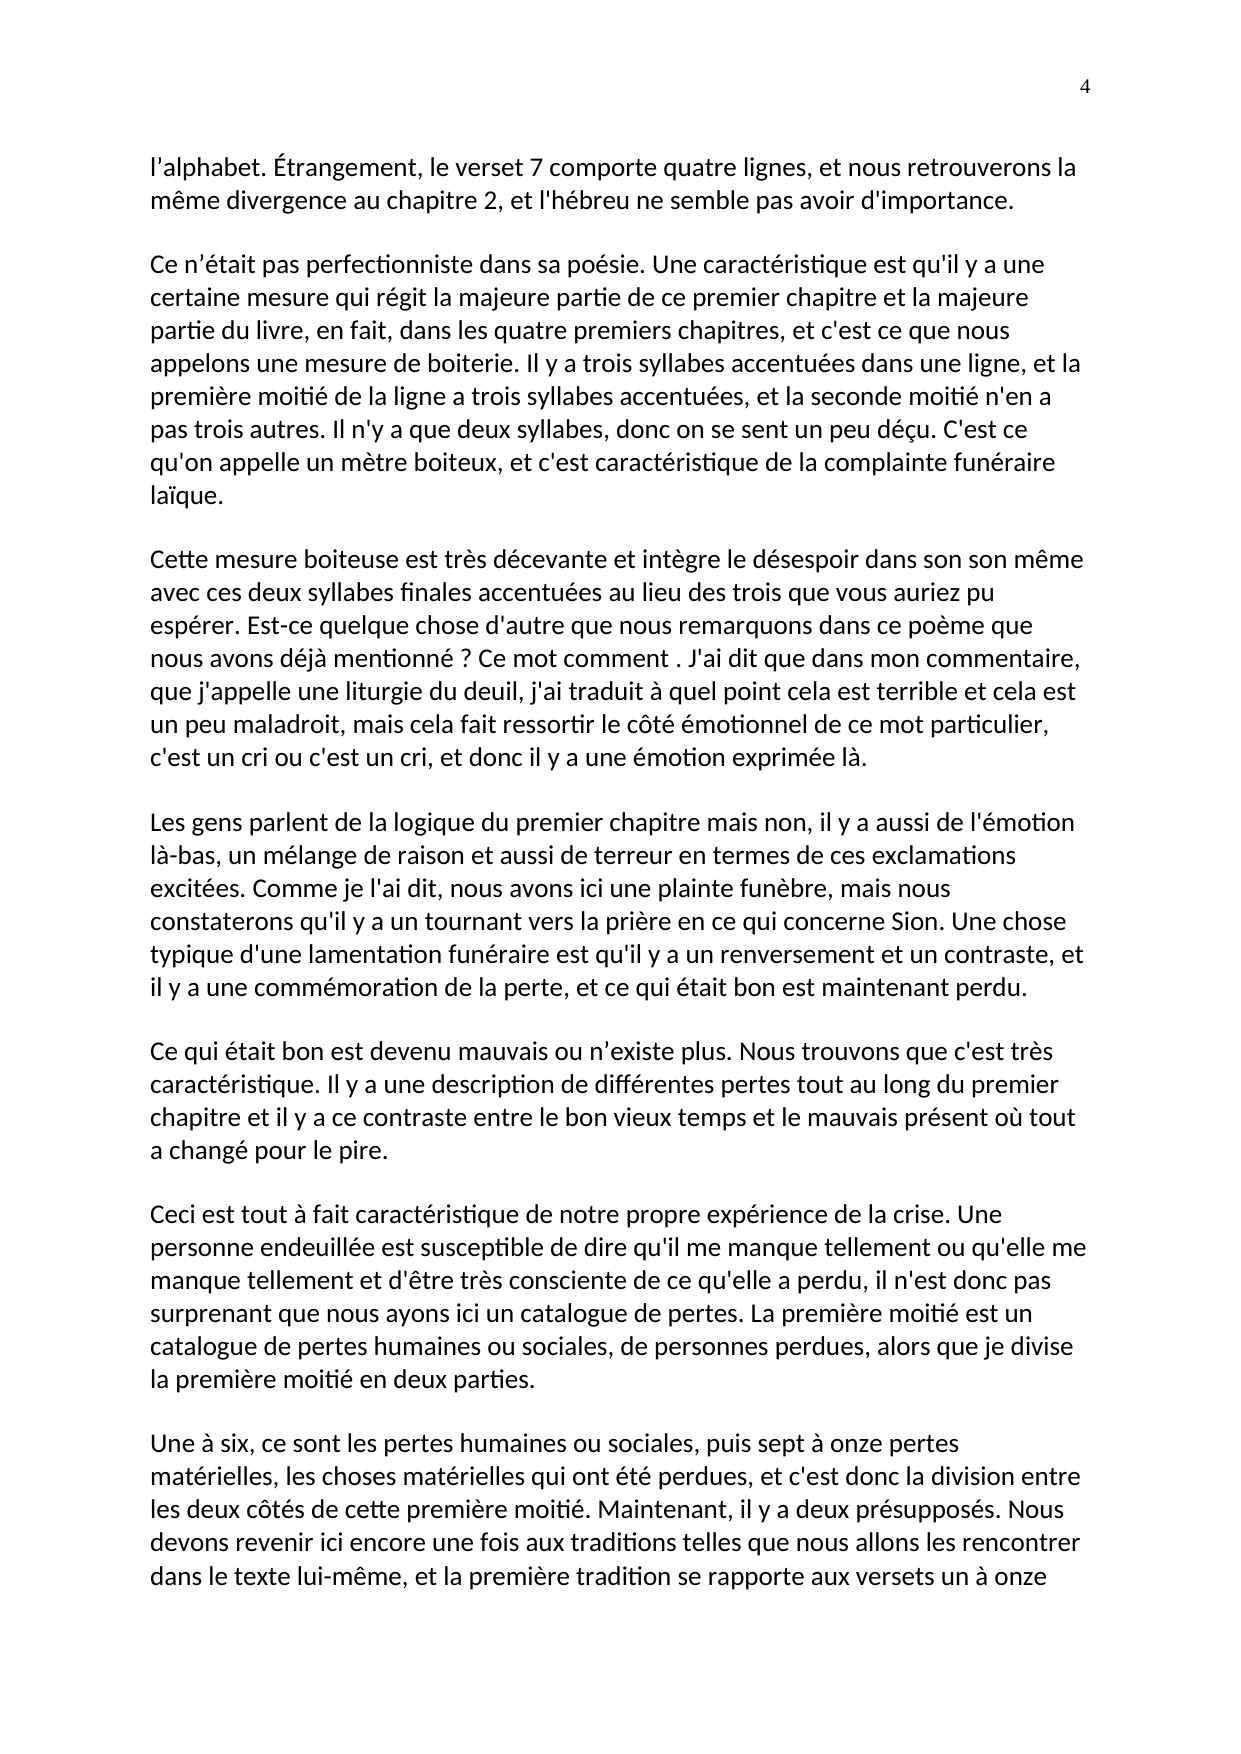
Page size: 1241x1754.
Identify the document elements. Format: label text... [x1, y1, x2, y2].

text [150, 1427, 1090, 1592]
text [150, 150, 1090, 216]
text Cette mesure boiteuse est très décevante et intègre le désespoir dans son son même avec ces deux syllabes finales accentuées au lieu des trois que vous auriez pu espérer. Est-ce quelque chose d'autre que nous remarquons dans ce poème que nous avons déjà mentionné ? Ce mot comment . J'ai dit que dans mon commentaire, que j'appelle une liturgie du deuil, j'ai traduit à quel point cela est terrible et cela est un peu maladroit, mais cela fait ressortir le côté émotionnel de ce mot particulier, c'est un cri ou c'est un cri, et donc il y a une émotion exprimée là. [150, 542, 1090, 774]
text Les gens parlent de la logique du premier chapitre mais non, il y a aussi de l'émotion là-bas, un mélange de raison et aussi de terreur en termes de ces exclamations excitées. Comme je l'ai dit, nous avons ici une plainte funèbre, mais nous constaterons qu'il y a un tournant vers la prière en ce qui concerne Sion. Une chose typique d'une lamentation funéraire est qu'il y a un renversement et un contraste, et il y a une commémoration de la perte, et ce qui était bon est maintenant perdu. [150, 805, 1090, 1003]
text Ce n’était pas perfectionniste dans sa poésie. Une caractéristique est qu'il y a une certaine mesure qui régit la majeure partie de ce premier chapitre et la majeure partie du livre, en fait, dans les quatre premiers chapitres, et c'est ce que nous appelons une mesure de boiterie. Il y a trois syllabes accentuées dans une ligne, et la première moitié de la ligne a trois syllabes accentuées, et la seconde moitié n'en a pas trois autres. Il n'y a que deux syllabes, donc on se sent un peu déçu. C'est ce qu'on appelle un mètre boiteux, et c'est caractéristique de la complainte funéraire laïque. [150, 247, 1090, 511]
text Ce qui était bon est devenu mauvais ou n’existe plus. Nous trouvons que c'est très caractéristique. Il y a une description de différentes pertes tout au long du premier chapitre et il y a ce contraste entre le bon vieux temps et le mauvais présent où tout a changé pour le pire. [150, 1034, 1090, 1166]
text Ceci est tout à fait caractéristique de notre propre expérience de la crise. Une personne endeuillée est susceptible de dire qu'il me manque tellement ou qu'elle me manque tellement et d'être très consciente de ce qu'elle a perdu, il n'est donc pas surprenant que nous ayons ici un catalogue de pertes. La première moitié est un catalogue de pertes humaines ou sociales, de personnes perdues, alors que je divise la première moitié en deux parties. [150, 1197, 1090, 1395]
